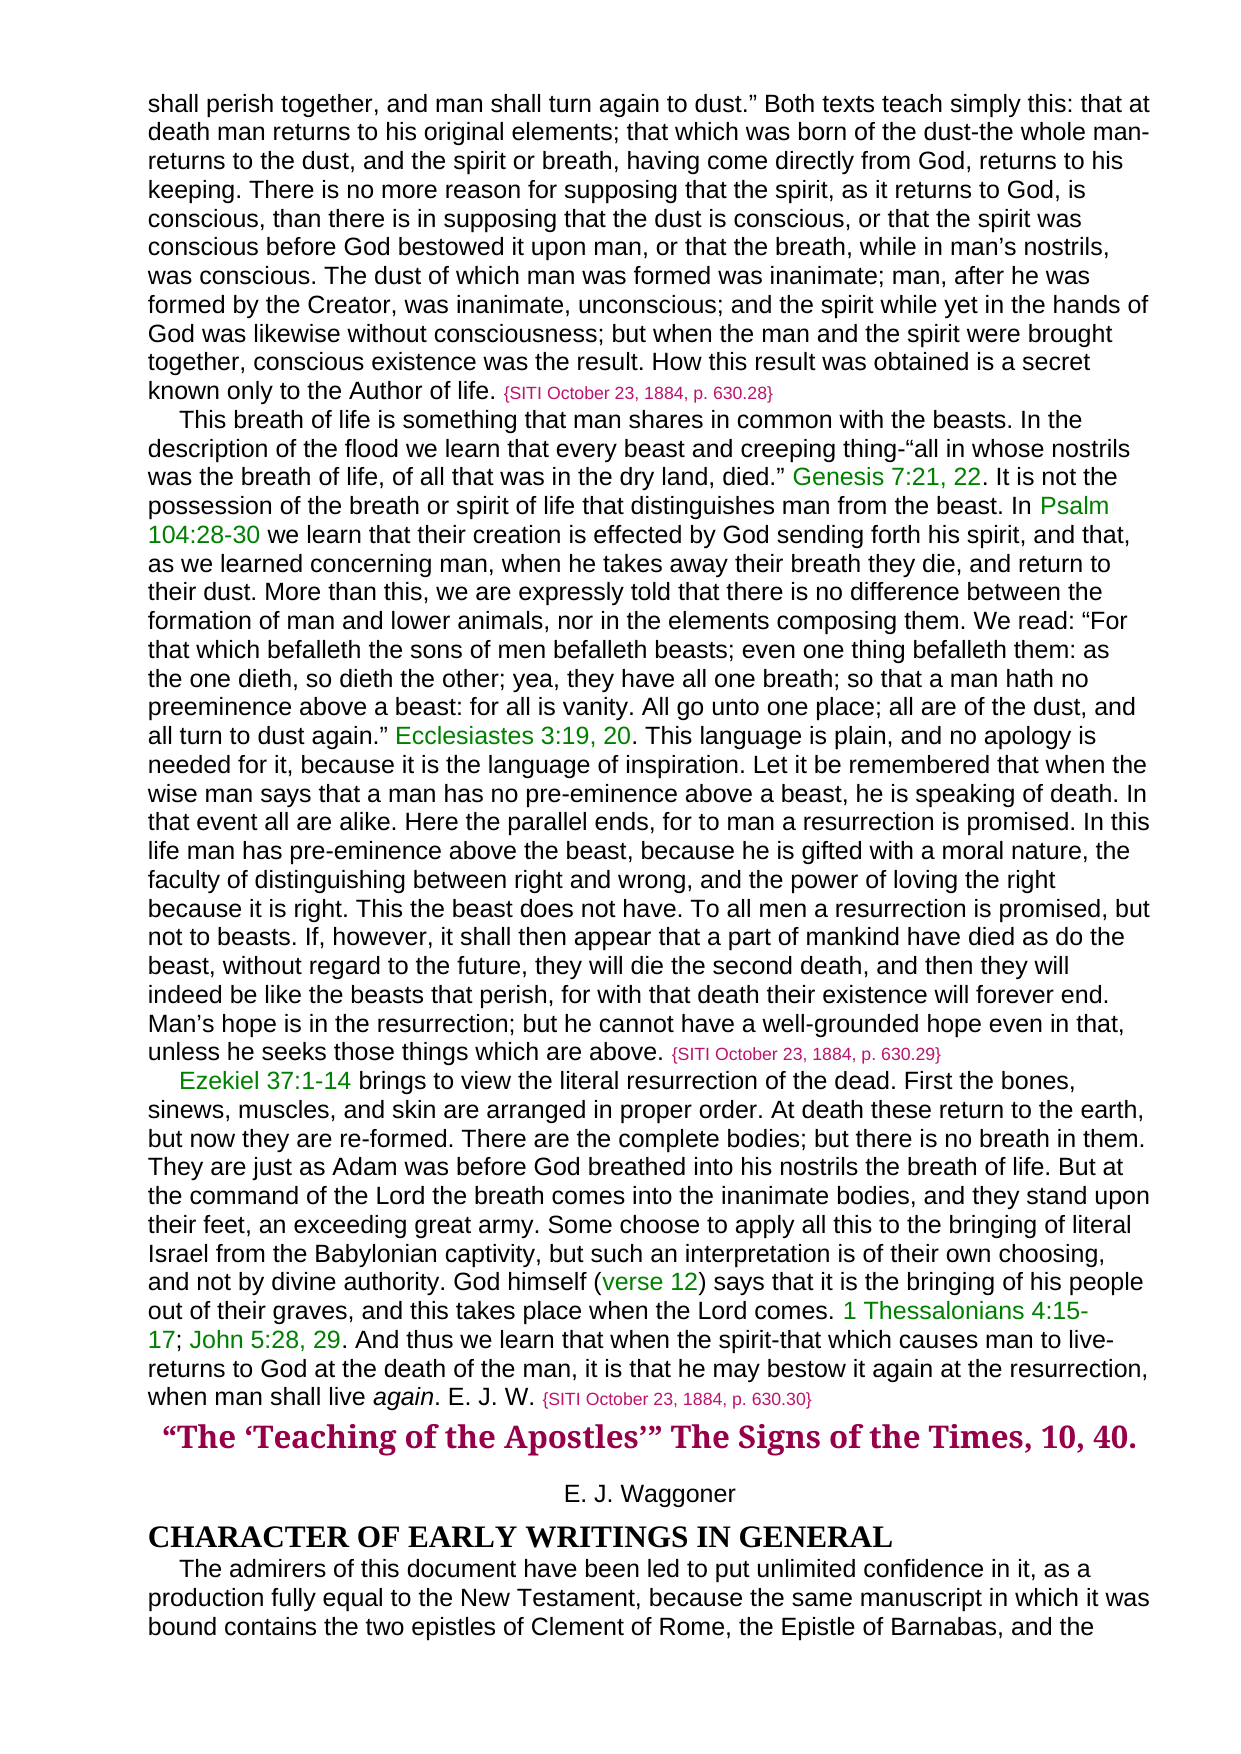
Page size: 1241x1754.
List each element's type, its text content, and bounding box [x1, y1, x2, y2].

text This breath of life is something that man shares in common with the beasts. In the description of the flood we learn that every beast and creeping thing-“all in whose nostrils was the breath of life, of all that was in the dry land, died.” Genesis 7:21, 22. It is not the possession of the breath or spirit of life that distinguishes man from the beast. In Psalm 104:28-30 we learn that their creation is effected by God sending forth his spirit, and that, as we learned concerning man, when he takes away their breath they die, and return to their dust. More than this, we are expressly told that there is no difference between the formation of man and lower animals, nor in the elements composing them. We read: “For that which befalleth the sons of men befalleth beasts; even one thing befalleth them: as the one dieth, so dieth the other; yea, they have all one breath; so that a man hath no preeminence above a beast: for all is vanity. All go unto one place; all are of the dust, and all turn to dust again.” Ecclesiastes 3:19, 20. This language is plain, and no apology is needed for it, because it is the language of inspiration. Let it be remembered that when the wise man says that a man has no pre-eminence above a beast, he is speaking of death. In that event all are alike. Here the parallel ends, for to man a resurrection is promised. In this life man has pre-eminence above the beast, because he is gifted with a moral nature, the faculty of distinguishing between right and wrong, and the power of loving the right because it is right. This the beast does not have. To all men a resurrection is promised, but not to beasts. If, however, it shall then appear that a part of mankind have died as do the beast, without regard to the future, they will die the second death, and then they will indeed be like the beasts that perish, for with that death their existence will forever end. Man’s hope is in the resurrection; but he cannot have a well-grounded hope even in that, unless he seeks those things which are above. {SITI October 23, 1884, p. 630.29} [148, 405, 1152, 1066]
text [148, 88, 1152, 405]
text “The ‘Teaching of the Apostles’” The Signs of the Times, 10, 40. [148, 1411, 1152, 1458]
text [148, 1554, 1152, 1641]
text CHARACTER OF EARLY WRITINGS IN GENERAL [148, 1507, 1152, 1554]
text Ezekiel 37:1-14 brings to view the literal resurrection of the dead. First the bones, sinews, muscles, and skin are arranged in proper order. At death these return to the earth, but now they are re-formed. There are the complete bodies; but there is no breath in them. They are just as Adam was before God breathed into his nostrils the breath of life. But at the command of the Lord the breath comes into the inanimate bodies, and they stand upon their feet, an exceeding great army. Some choose to apply all this to the bringing of literal Israel from the Babylonian captivity, but such an interpretation is of their own choosing, and not by divine authority. God himself (verse 12) says that it is the bringing of his people out of their graves, and this takes place when the Lord comes. 1 Thessalonians 4:15-17; John 5:28, 29. And thus we learn that when the spirit-that which causes man to live-returns to God at the death of the man, it is that he may bestow it again at the resurrection, when man shall live again. E. J. W. {SITI October 23, 1884, p. 630.30} [148, 1066, 1152, 1411]
text E. J. Waggoner [148, 1479, 1152, 1507]
